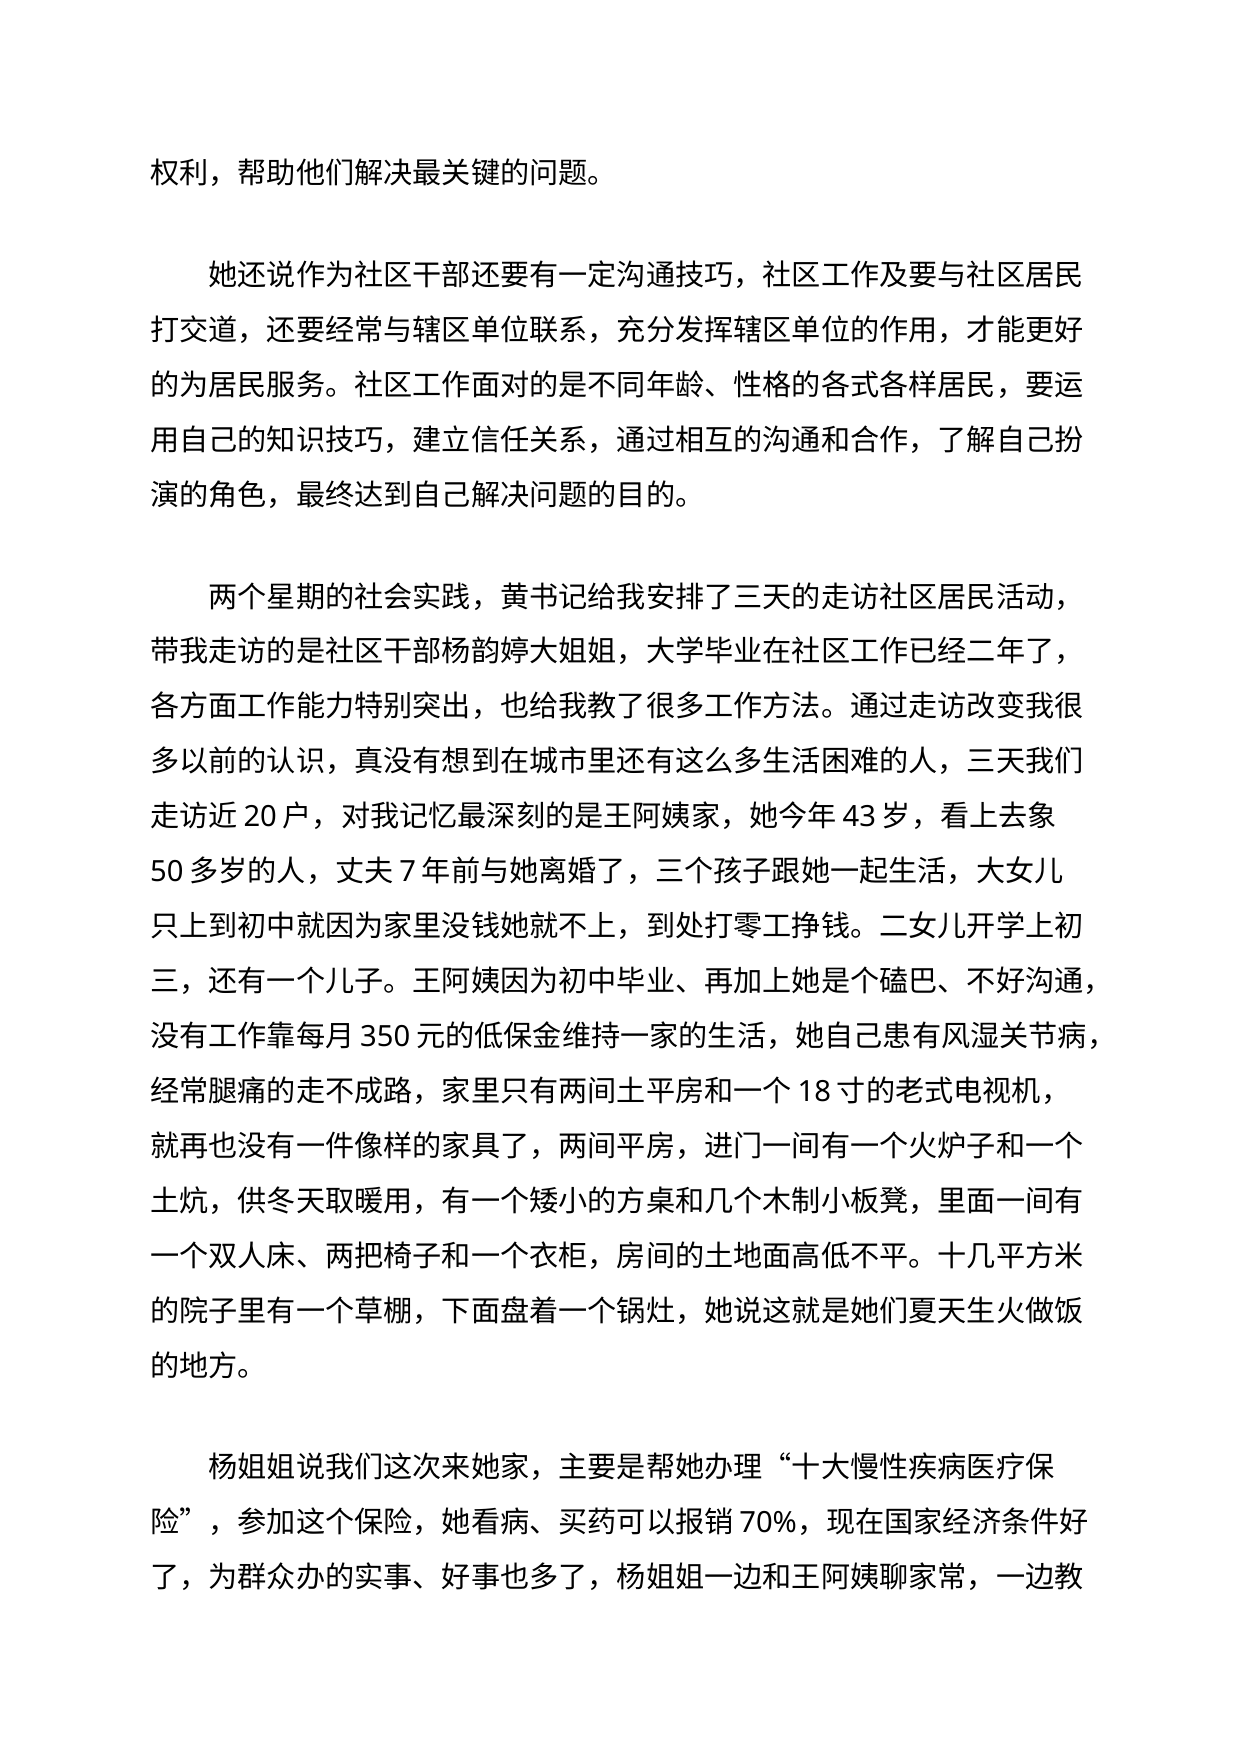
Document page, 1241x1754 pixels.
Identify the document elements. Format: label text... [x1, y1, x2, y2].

text 她还说作为社区干部还要有一定沟通技巧，社区工作及要与社区居民打交道，还要经常与辖区单位联系，充分发挥辖区单位的作用，才能更好的为居民服务。社区工作面对的是不同年龄、性格的各式各样居民，要运用自己的知识技巧，建立信任关系，通过相互的沟通和合作，了解自己扮演的角色，最终达到自己解决问题的目的。 [150, 252, 1090, 514]
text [150, 150, 1090, 192]
text 两个星期的社会实践，黄书记给我安排了三天的走访社区居民活动，带我走访的是社区干部杨韵婷大姐姐，大学毕业在社区工作已经二年了，各方面工作能力特别突出，也给我教了很多工作方法。通过走访改变我很多以前的认识，真没有想到在城市里还有这么多生活困难的人，三天我们走访近20户，对我记忆最深刻的是王阿姨家，她今年43岁，看上去象50多岁的人，丈夫7年前与她离婚了，三个孩子跟她一起生活，大女儿只上到初中就因为家里没钱她就不上，到处打零工挣钱。二女儿开学上初三，还有一个儿子。王阿姨因为初中毕业、再加上她是个磕巴、不好沟通，没有工作靠每月350元的低保金维持一家的生活，她自己患有风湿关节病，经常腿痛的走不成路，家里只有两间土平房和一个18寸的老式电视机，就再也没有一件像样的家具了，两间平房，进门一间有一个火炉子和一个土炕，供冬天取暖用，有一个矮小的方桌和几个木制小板凳，里面一间有一个双人床、两把椅子和一个衣柜，房间的土地面高低不平。十几平方米的院子里有一个草棚，下面盘着一个锅灶，她说这就是她们夏天生火做饭的地方。 [150, 573, 1090, 1384]
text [150, 1444, 1090, 1596]
